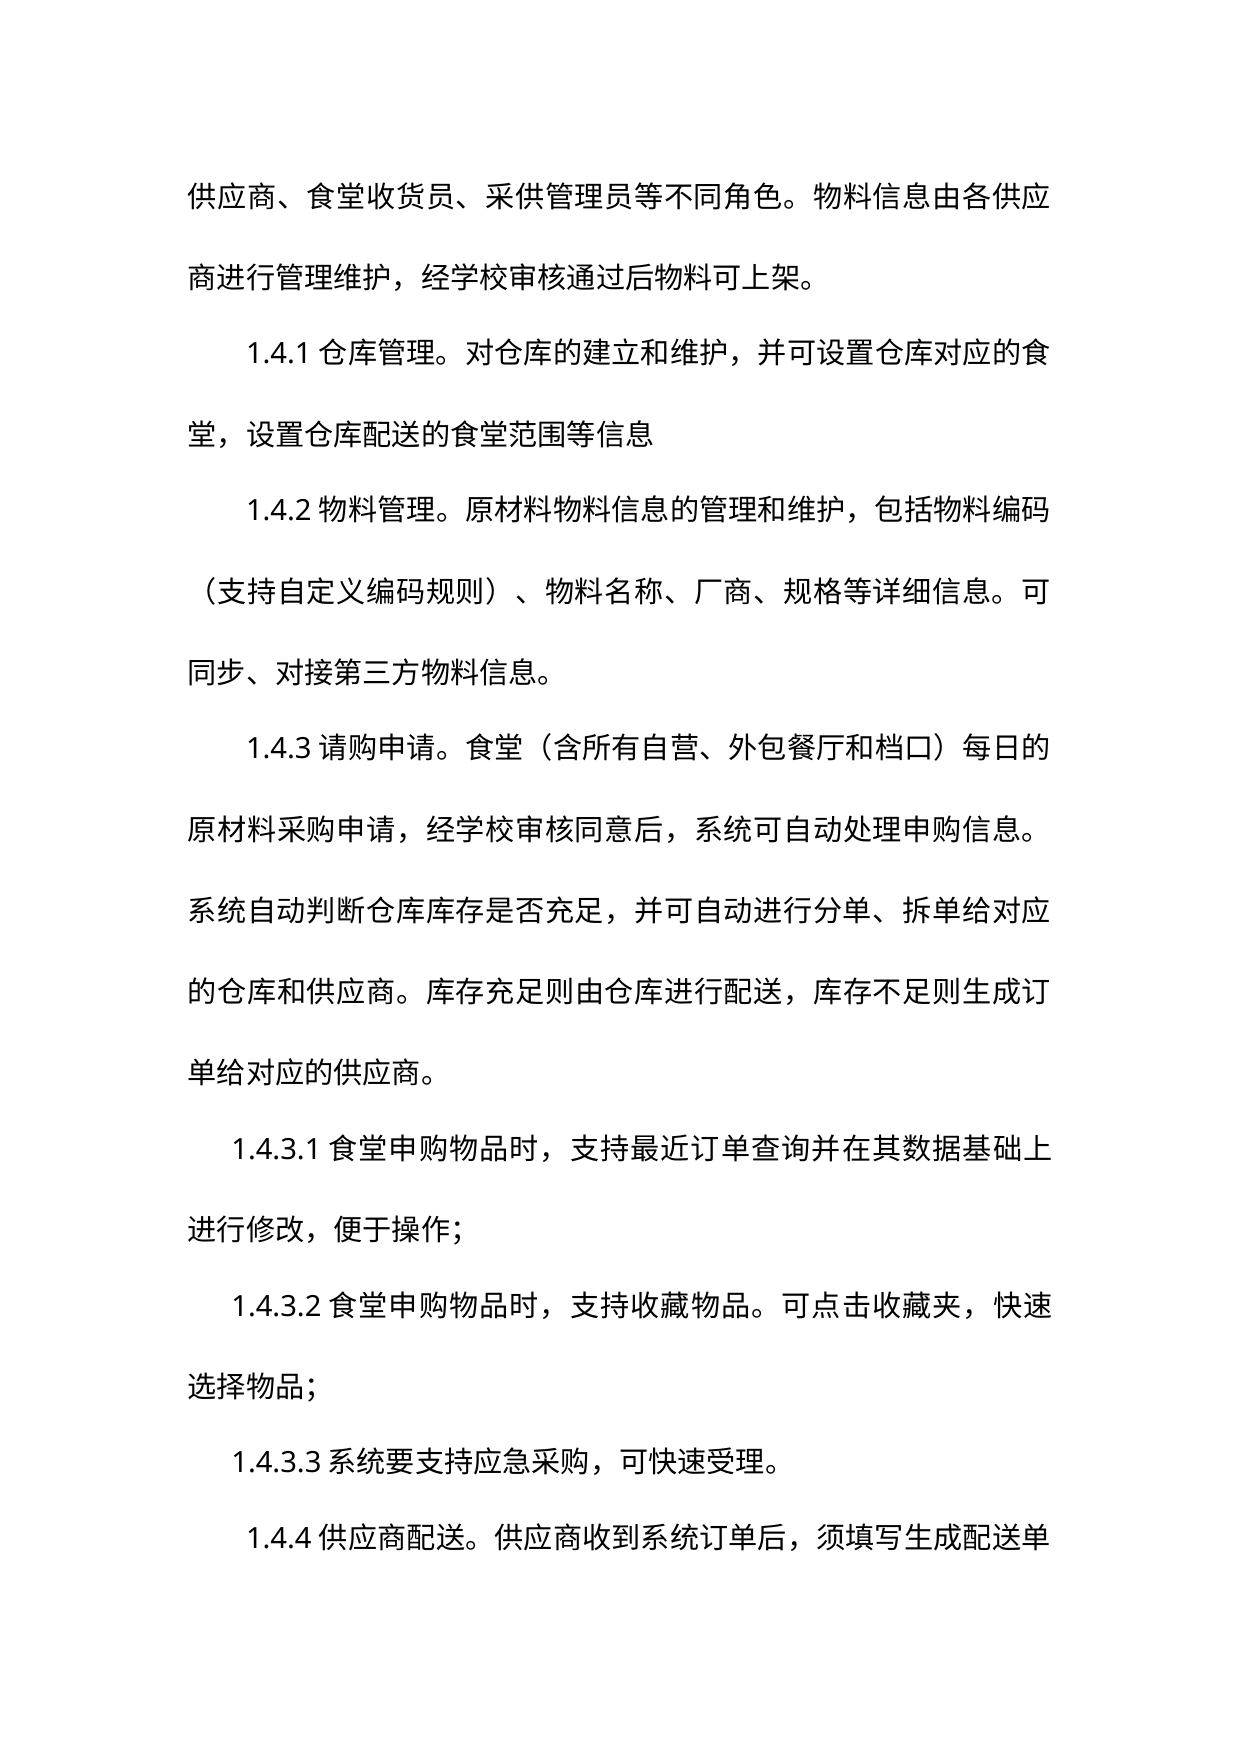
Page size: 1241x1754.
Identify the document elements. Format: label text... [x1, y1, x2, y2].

text 1.4.3.2食堂申购物品时，支持收藏物品。可点击收藏夹，快速选择物品； [187, 1271, 1053, 1417]
text 1.4.3.1食堂申购物品时，支持最近订单查询并在其数据基础上进行修改，便于操作； [187, 1114, 1053, 1260]
text 1.4.2 物料管理。原材料物料信息的管理和维护，包括物料编码（支持自定义编码规则）、物料名称、厂商、规格等详细信息。可同步、对接第三方物料信息。 [187, 476, 1053, 703]
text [187, 1503, 1053, 1568]
text 1.4.1 仓库管理。对仓库的建立和维护，并可设置仓库对应的食堂，设置仓库配送的食堂范围等信息 [187, 319, 1053, 465]
text 1.4.3 请购申请。食堂（含所有自营、外包餐厅和档口）每日的原材料采购申请，经学校审核同意后，系统可自动处理申购信息。系统自动判断仓库库存是否充足，并可自动进行分单、拆单给对应的仓库和供应商。库存充足则由仓库进行配送，库存不足则生成订单给对应的供应商。 [187, 713, 1053, 1103]
text 1.4.3.3系统要支持应急采购，可快速受理。 [187, 1428, 1053, 1493]
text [187, 162, 1053, 308]
